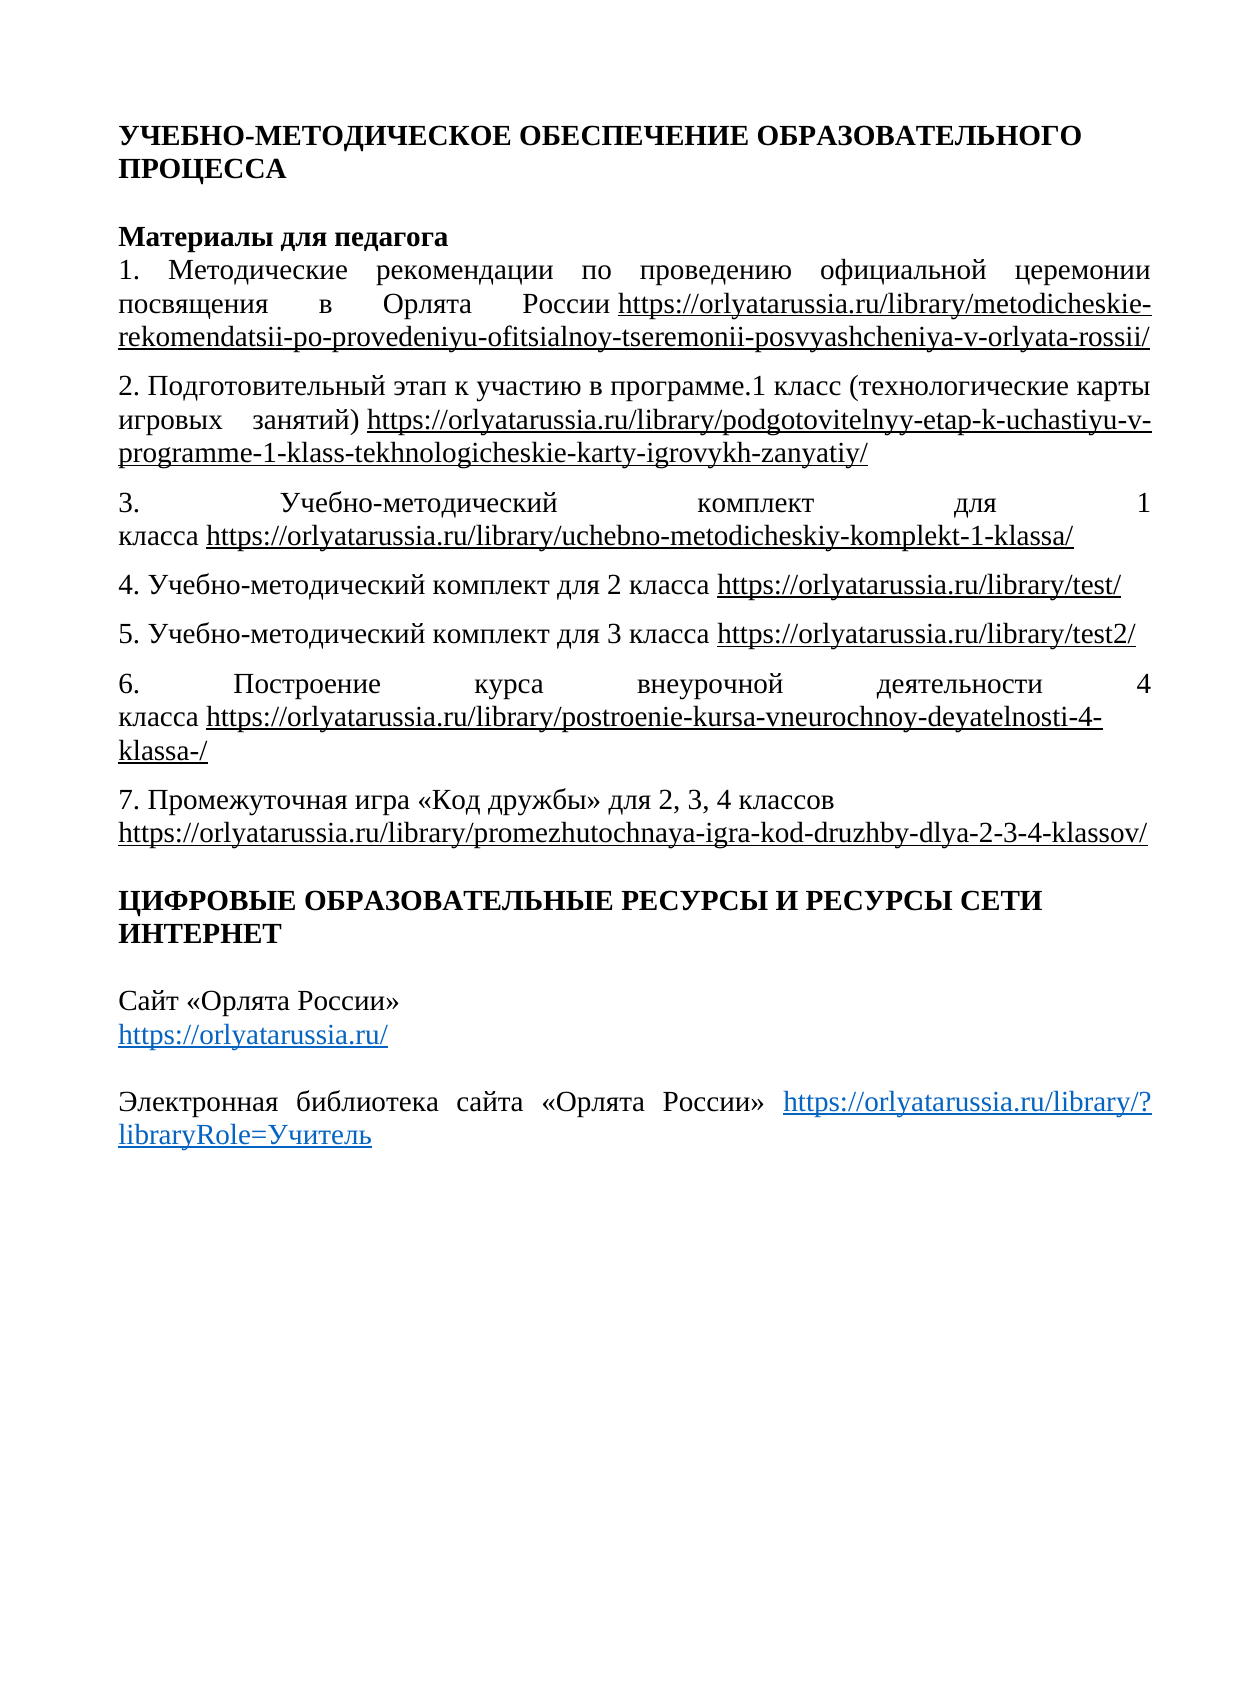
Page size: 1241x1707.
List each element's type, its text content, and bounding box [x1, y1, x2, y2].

text 6. Построение курса внеурочной деятельности 4 класса https://orlyatarussia.ru/library/postroenie-kursa-vneurochnoy-deyatelnosti-4-klassa-/ [118, 666, 1152, 766]
text ​1. Методические рекомендации по проведению официальной церемонии посвящения в Орлята России https://orlyatarussia.ru/library/metodicheskie-rekomendatsii-po-provedeniyu-ofitsialnoy-tseremonii-posvyashcheniya-v-orlyata-rossii/ [118, 252, 1152, 353]
text Электронная библиотека сайта «Орлята России» https://orlyatarussia.ru/library/?libraryRole=Учитель [118, 1084, 1152, 1151]
text УЧЕБНО-МЕТОДИЧЕСКОЕ ОБЕСПЕЧЕНИЕ ОБРАЗОВАТЕЛЬНОГО ПРОЦЕССА [118, 118, 1152, 185]
text 4. Учебно-методический комплект для 2 класса https://orlyatarussia.ru/library/test/ [118, 567, 1152, 601]
text Материалы для педагога [118, 219, 1152, 252]
text ​Сайт «Орлята России» [118, 983, 1152, 1017]
text ЦИФРОВЫЕ ОБРАЗОВАТЕЛЬНЫЕ РЕСУРСЫ И РЕСУРСЫ СЕТИ ИНТЕРНЕТ [118, 883, 1152, 950]
text 5. Учебно-методический комплект для 3 класса https://orlyatarussia.ru/library/test2/ [118, 617, 1152, 650]
text 7. Промежуточная игра «Код дружбы» для 2, 3, 4 классов [118, 782, 1152, 816]
text https://orlyatarussia.ru/library/promezhutochnaya-igra-kod-druzhby-dlya-2-3-4-klassov/ [118, 816, 1152, 849]
text 2. Подготовительный этап к участию в программе.1 класс (технологические карты игровых занятий) https://orlyatarussia.ru/library/podgotovitelnyy-etap-k-uchastiyu-v-programme-1-klass-tekhnologicheskie-karty-igrovykh-zanyatiy/ [118, 368, 1152, 469]
text 3. Учебно-методический комплект для 1 класса https://orlyatarussia.ru/library/uchebno-metodicheskiy-komplekt-1-klassa/ [118, 485, 1152, 552]
text https://orlyatarussia.ru/ [118, 1017, 1152, 1050]
